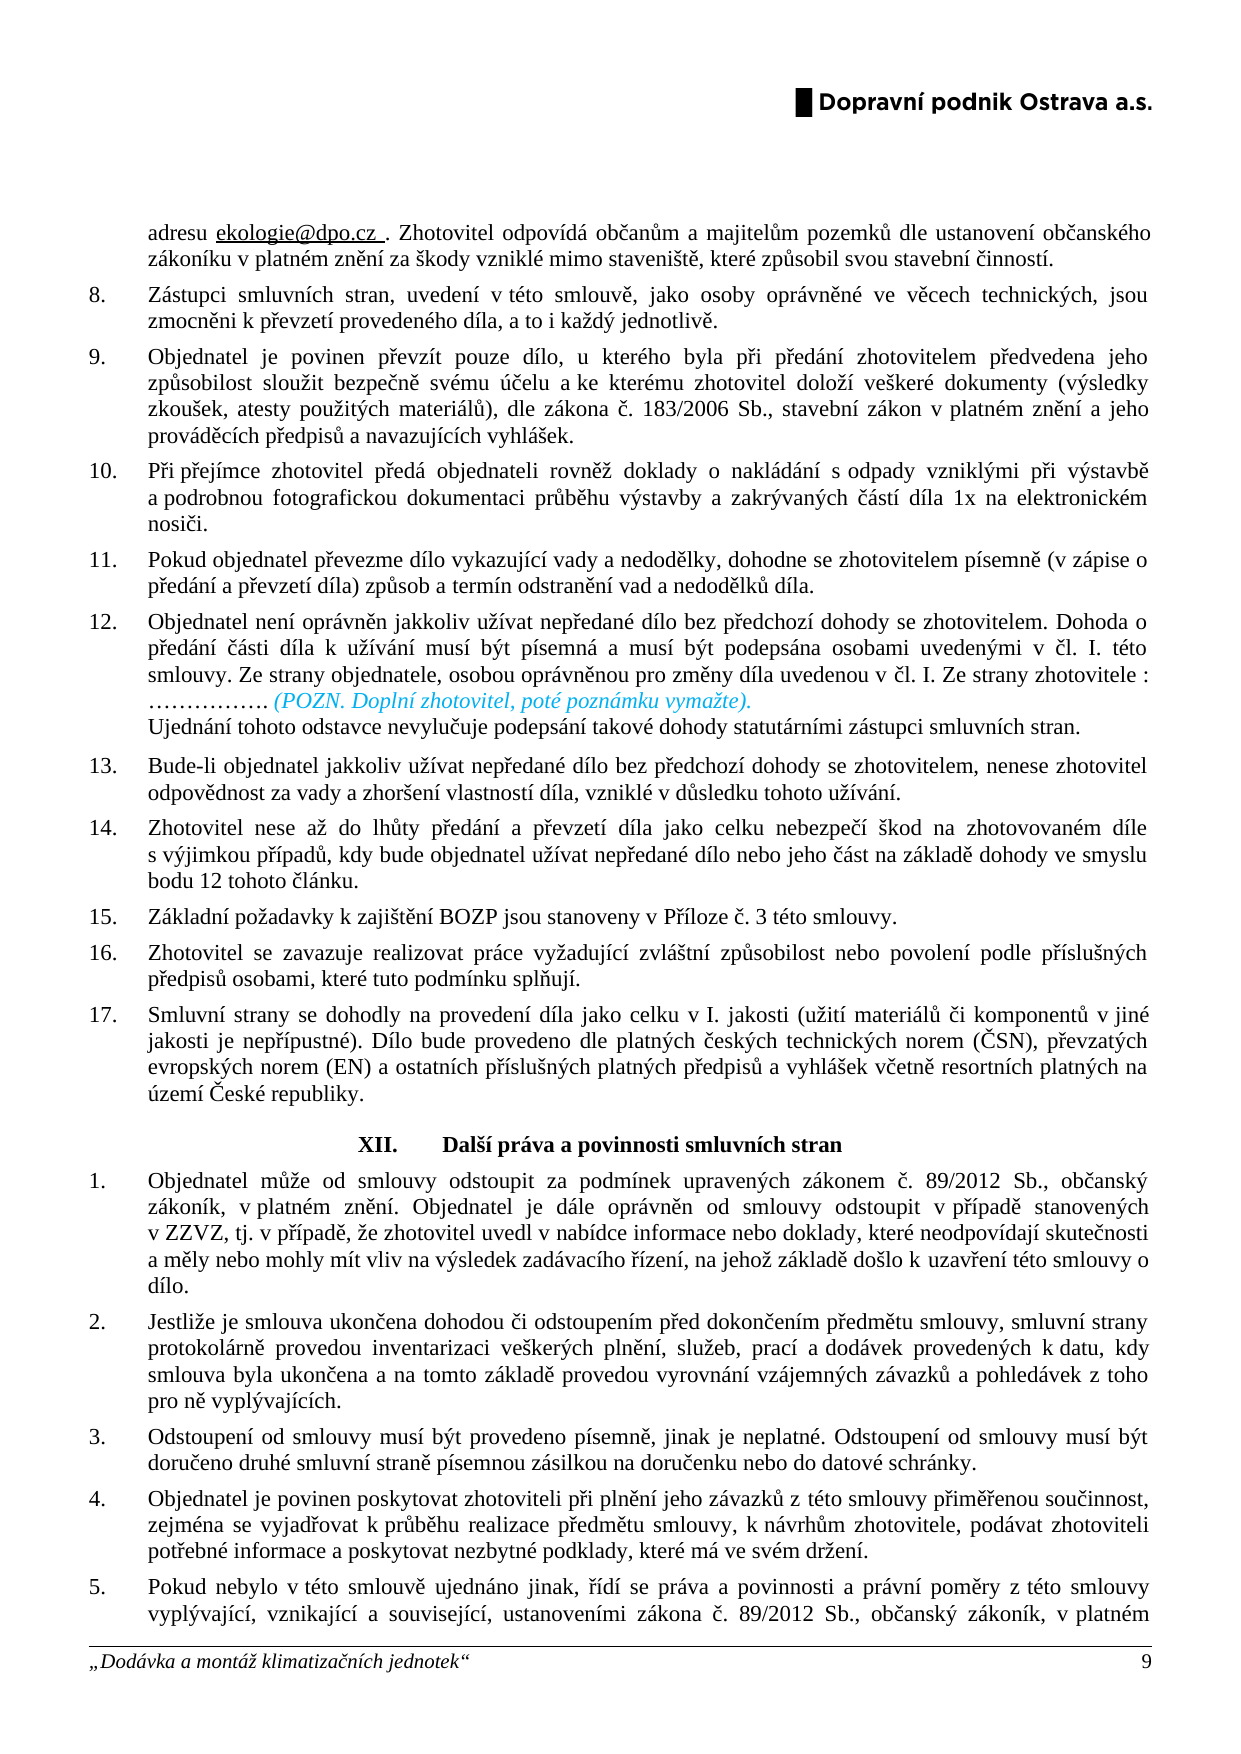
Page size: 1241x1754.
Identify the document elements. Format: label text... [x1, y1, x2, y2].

list Jestliže je smlouva ukončena dohodou či odstoupením před dokončením předmětu smlouvy, smluvní strany protokolárně provedou inventarizaci veškerých plnění, služeb, prací a dodávek provedených k datu, kdy smlouva byla ukončena a na tomto základě provedou vyrovnání vzájemných závazků a pohledávek z toho pro ně vyplývajících. [89, 1308, 1149, 1413]
list Objednatel je povinen poskytovat zhotoviteli při plnění jeho závazků z této smlouvy přiměřenou součinnost, zejména se vyjadřovat k průběhu realizace předmětu smlouvy, k návrhům zhotovitele, podávat zhotoviteli potřebné informace a poskytovat nezbytné podklady, které má ve svém držení. [89, 1485, 1149, 1564]
list Odstoupení od smlouvy musí být provedeno písemně, jinak je neplatné. Odstoupení od smlouvy musí být doručeno druhé smluvní straně písemnou zásilkou na doručenku nebo do datové schránky. [89, 1423, 1149, 1475]
list Smluvní strany se dohodly na provedení díla jako celku v I. jakosti (užití materiálů či komponentů v jiné jakosti je nepřípustné). Dílo bude provedeno dle platných českých technických norem (ČSN), převzatých evropských norem (EN) a ostatních příslušných platných předpisů a vyhlášek včetně resortních platných na území České republiky. [89, 1001, 1149, 1106]
list Zástupci smluvních stran, uvedení v této smlouvě, jako osoby oprávněné ve věcech technických, jsou zmocněni k převzetí provedeného díla, a to i každý jednotlivě. [89, 281, 1149, 333]
list Další práva a povinnosti smluvních stran [89, 1131, 1152, 1157]
text Ujednání tohoto odstavce nevylučuje podepsání takové dohody statutárními zástupci smluvních stran. [89, 713, 1152, 740]
list Bude-li objednatel jakkoliv užívat nepředané dílo bez předchozí dohody se zhotovitelem, nenese zhotovitel odpovědnost za vady a zhoršení vlastností díla, vzniklé v důsledku tohoto užívání. [89, 752, 1149, 805]
list Objednatel může od smlouvy odstoupit za podmínek upravených zákonem č. 89/2012 Sb., občanský zákoník, v platném znění. Objednatel je dále oprávněn od smlouvy odstoupit v případě stanovených v ZZVZ, tj. v případě, že zhotovitel uvedl v nabídce informace nebo doklady, které neodpovídají skutečnosti a měly nebo mohly mít vliv na výsledek zadávacího řízení, na jehož základě došlo k uzavření této smlouvy o dílo. [89, 1167, 1149, 1298]
list Objednatel je povinen převzít pouze dílo, u kterého byla při předání zhotovitelem předvedena jeho způsobilost sloužit bezpečně svému účelu a ke kterému zhotovitel doloží veškeré dokumenty (výsledky zkoušek, atesty použitých materiálů), dle zákona č. 183/2006 Sb., stavební zákon v platném znění a jeho prováděcích předpisů a navazujících vyhlášek. [89, 343, 1149, 448]
list Pokud objednatel převezme dílo vykazující vady a nedodělky, dohodne se zhotovitelem písemně (v zápise o předání a převzetí díla) způsob a termín odstranění vad a nedodělků díla. [89, 546, 1149, 599]
list Základní požadavky k zajištění BOZP jsou stanoveny v Příloze č. 3 této smlouvy. [89, 903, 1149, 929]
list Zhotovitel nese až do lhůty předání a převzetí díla jako celku nebezpečí škod na zhotovovaném díle s výjimkou případů, kdy bude objednatel užívat nepředané dílo nebo jeho část na základě dohody ve smyslu bodu 12 tohoto článku. [89, 814, 1149, 893]
list Při přejímce zhotovitel předá objednateli rovněž doklady o nakládání s odpady vzniklými při výstavbě a podrobnou fotografickou dokumentaci průběhu výstavby a zakrývaných částí díla 1x na elektronickém nosiči. [89, 457, 1149, 537]
list Zhotovitel se zavazuje realizovat práce vyžadující zvláštní způsobilost nebo povolení podle příslušných předpisů osobami, které tuto podmínku splňují. [89, 938, 1149, 991]
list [89, 1573, 1149, 1626]
list Objednatel není oprávněn jakkoliv užívat nepředané dílo bez předchozí dohody se zhotovitelem. Dohoda o předání části díla k užívání musí být písemná a musí být podepsána osobami uvedenými v čl. I. této smlouvy. Ze strany objednatele, osobou oprávněnou pro změny díla uvedenou v čl. I. Ze strany zhotovitele :……………. (POZN. Doplní zhotovitel, poté poznámku vymažte). [89, 608, 1149, 713]
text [148, 218, 1152, 271]
picture [795, 88, 1152, 117]
